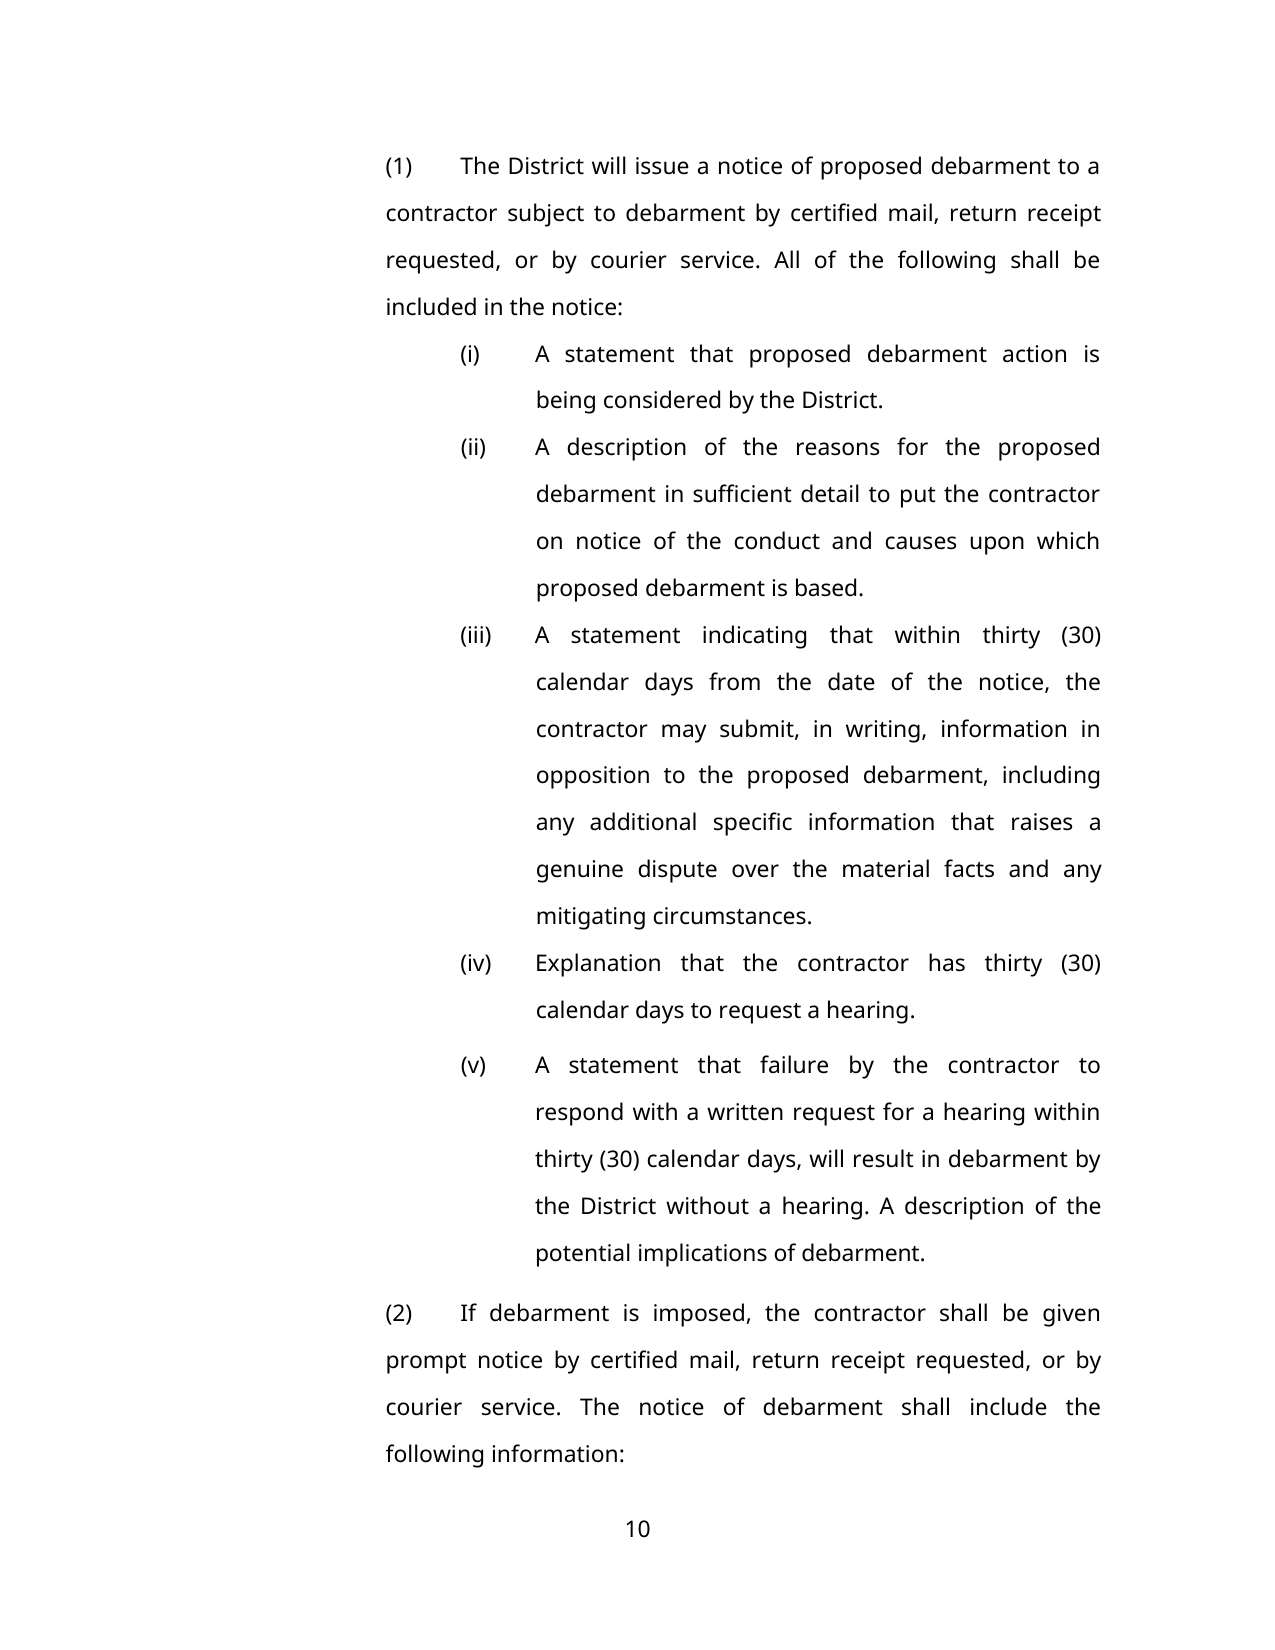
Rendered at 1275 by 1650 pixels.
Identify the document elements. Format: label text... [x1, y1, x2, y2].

list Explanation that the contractor has thirty (30) calendar days to request a hearing. [460, 947, 1101, 1025]
list A statement indicating that within thirty (30) calendar days from the date of the notice, the contractor may submit, in writing, information in opposition to the proposed debarment, including any additional specific information that raises a genuine dispute over the material facts and any mitigating circumstances. [460, 619, 1101, 931]
list A statement that failure by the contractor to respond with a written request for a hearing within thirty (30) calendar days, will result in debarment by the District without a hearing. A description of the potential implications of debarment. [461, 1049, 1101, 1268]
list A statement that proposed debarment action is being considered by the District. [460, 338, 1101, 416]
list A description of the reasons for the proposed debarment in sufficient detail to put the contractor on notice of the conduct and causes upon which proposed debarment is based. [461, 431, 1101, 603]
list The District will issue a notice of proposed debarment to a contractor subject to debarment by certified mail, return receipt requested, or by courier service. All of the following shall be included in the notice: [385, 150, 1102, 322]
list If debarment is imposed, the contractor shall be given prompt notice by certified mail, return receipt requested, or by courier service. The notice of debarment shall include the following information: [385, 1297, 1102, 1469]
